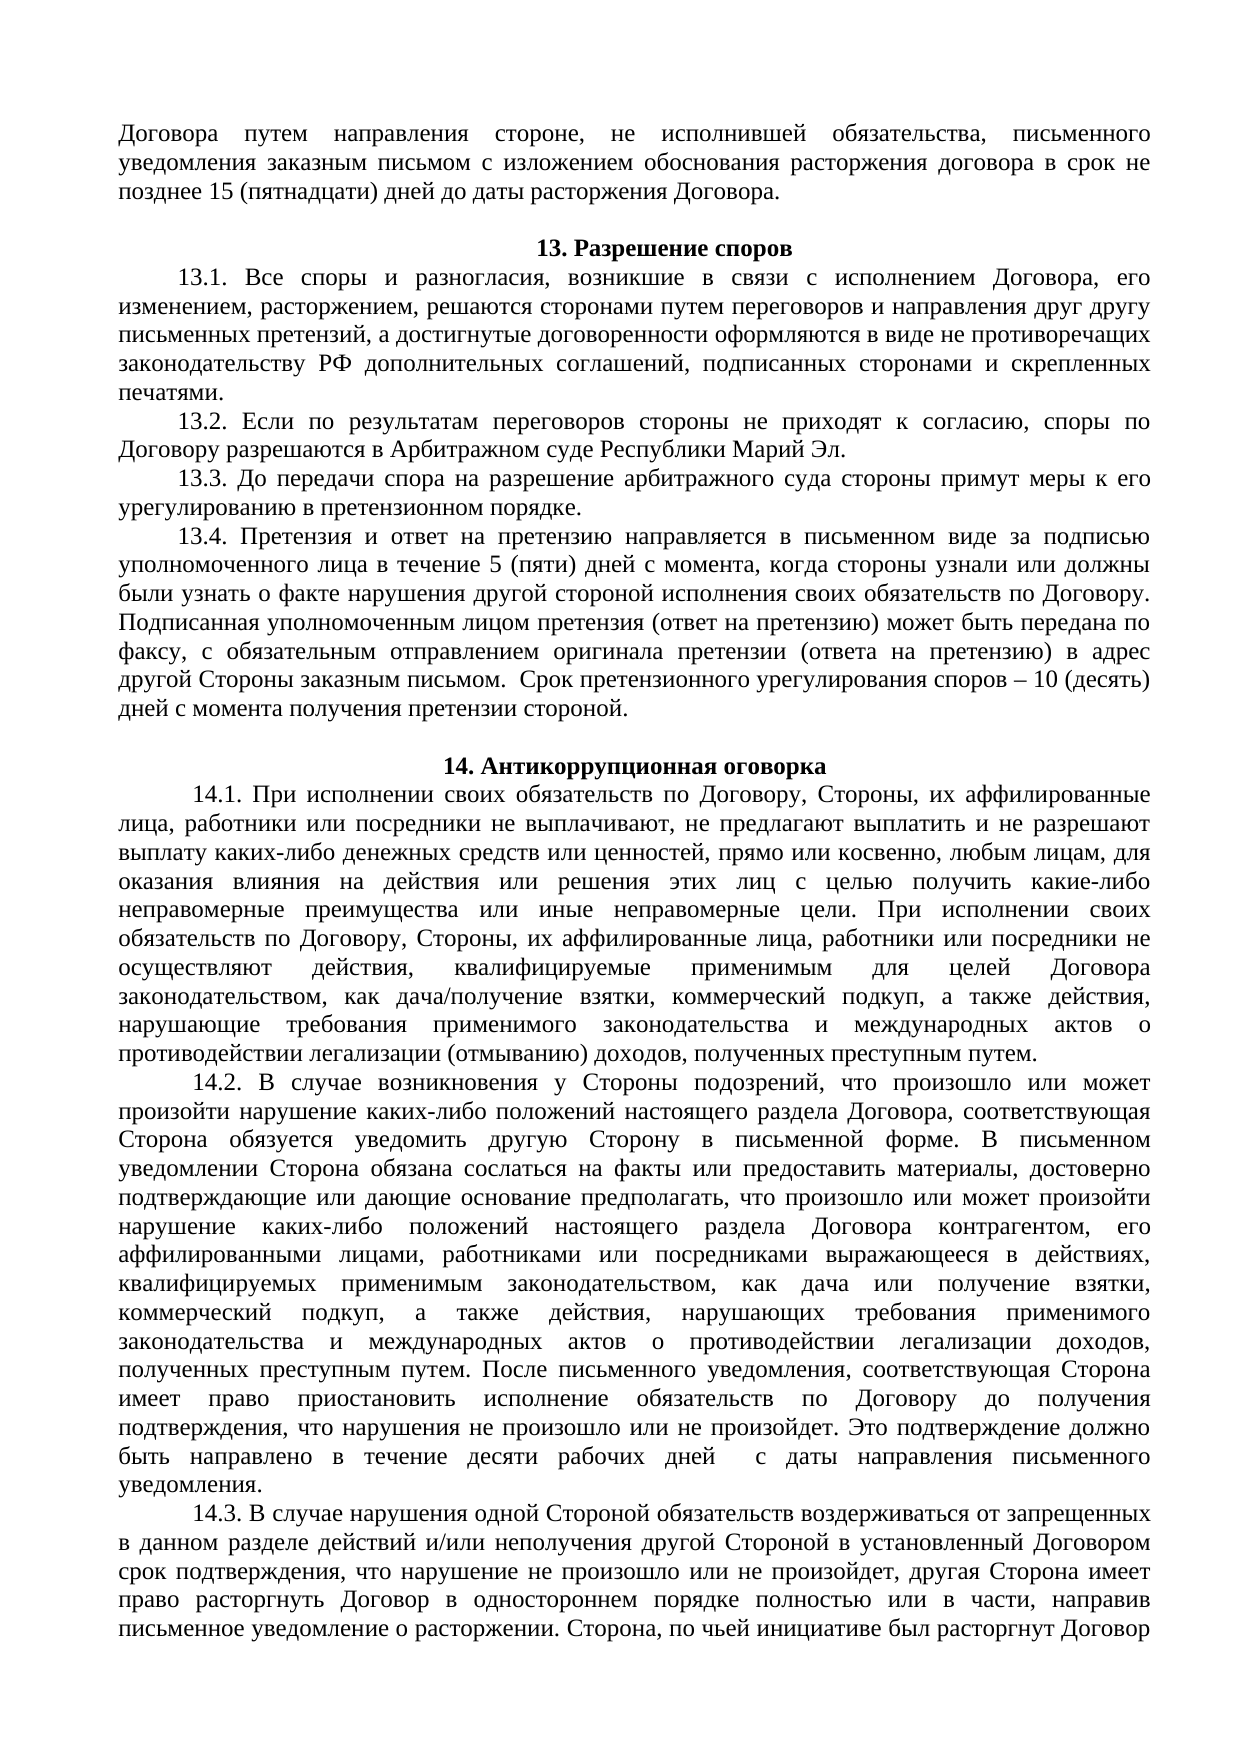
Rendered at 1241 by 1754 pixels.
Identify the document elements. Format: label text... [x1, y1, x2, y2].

text 13.4. Претензия и ответ на претензию направляется в письменном виде за подписью уполномоченного лица в течение 5 (пяти) дней с момента, когда стороны узнали или должны были узнать о факте нарушения другой стороной исполнения своих обязательств по Договору. Подписанная уполномоченным лицом претензия (ответ на претензию) может быть передана по факсу, с обязательным отправлением оригинала претензии (ответа на претензию) в адрес другой Стороны заказным письмом. Срок претензионного урегулирования споров – 10 (десять) дней с момента получения претензии стороной. [118, 521, 1152, 722]
text 14. Антикоррупционная оговорка [118, 751, 1152, 779]
text 13.2. Если по результатам переговоров стороны не приходят к согласию, споры по Договору разрешаются в Арбитражном суде Республики Марий Эл. [118, 406, 1152, 463]
text 13. Разрешение споров [118, 233, 1152, 262]
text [118, 1498, 1152, 1642]
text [118, 118, 1152, 204]
text 14.1. При исполнении своих обязательств по Договору, Стороны, их аффилированные лица, работники или посредники не выплачивают, не предлагают выплатить и не разрешают выплату каких-либо денежных средств или ценностей, прямо или косвенно, любым лицам, для оказания влияния на действия или решения этих лиц с целью получить какие-либо неправомерные преимущества или иные неправомерные цели. При исполнении своих обязательств по Договору, Стороны, их аффилированные лица, работники или посредники не осуществляют действия, квалифицируемые применимым для целей Договора законодательством, как дача/получение взятки, коммерческий подкуп, а также действия, нарушающие требования применимого законодательства и международных актов о противодействии легализации (отмыванию) доходов, полученных преступным путем. [118, 779, 1152, 1067]
text 13.1. Все споры и разногласия, возникшие в связи с исполнением Договора, его изменением, расторжением, решаются сторонами путем переговоров и направления друг другу письменных претензий, а достигнутые договоренности оформляются в виде не противоречащих законодательству РФ дополнительных соглашений, подписанных сторонами и скрепленных печатями. [118, 262, 1152, 406]
text 14.2. В случае возникновения у Стороны подозрений, что произошло или может произойти нарушение каких-либо положений настоящего раздела Договора, соответствующая Сторона обязуется уведомить другую Сторону в письменной форме. В письменном уведомлении Сторона обязана сослаться на факты или предоставить материалы, достоверно подтверждающие или дающие основание предполагать, что произошло или может произойти нарушение каких-либо положений настоящего раздела Договора контрагентом, его аффилированными лицами, работниками или посредниками выражающееся в действиях, квалифицируемых применимым законодательством, как дача или получение взятки, коммерческий подкуп, а также действия, нарушающих требования применимого законодательства и международных актов о противодействии легализации доходов, полученных преступным путем. После письменного уведомления, соответствующая Сторона имеет право приостановить исполнение обязательств по Договору до получения подтверждения, что нарушения не произошло или не произойдет. Это подтверждение должно быть направлено в течение десяти рабочих дней с даты направления письменного уведомления. [118, 1067, 1152, 1498]
text 13.3. До передачи спора на разрешение арбитражного суда стороны примут меры к его урегулированию в претензионном порядке. [118, 463, 1152, 521]
